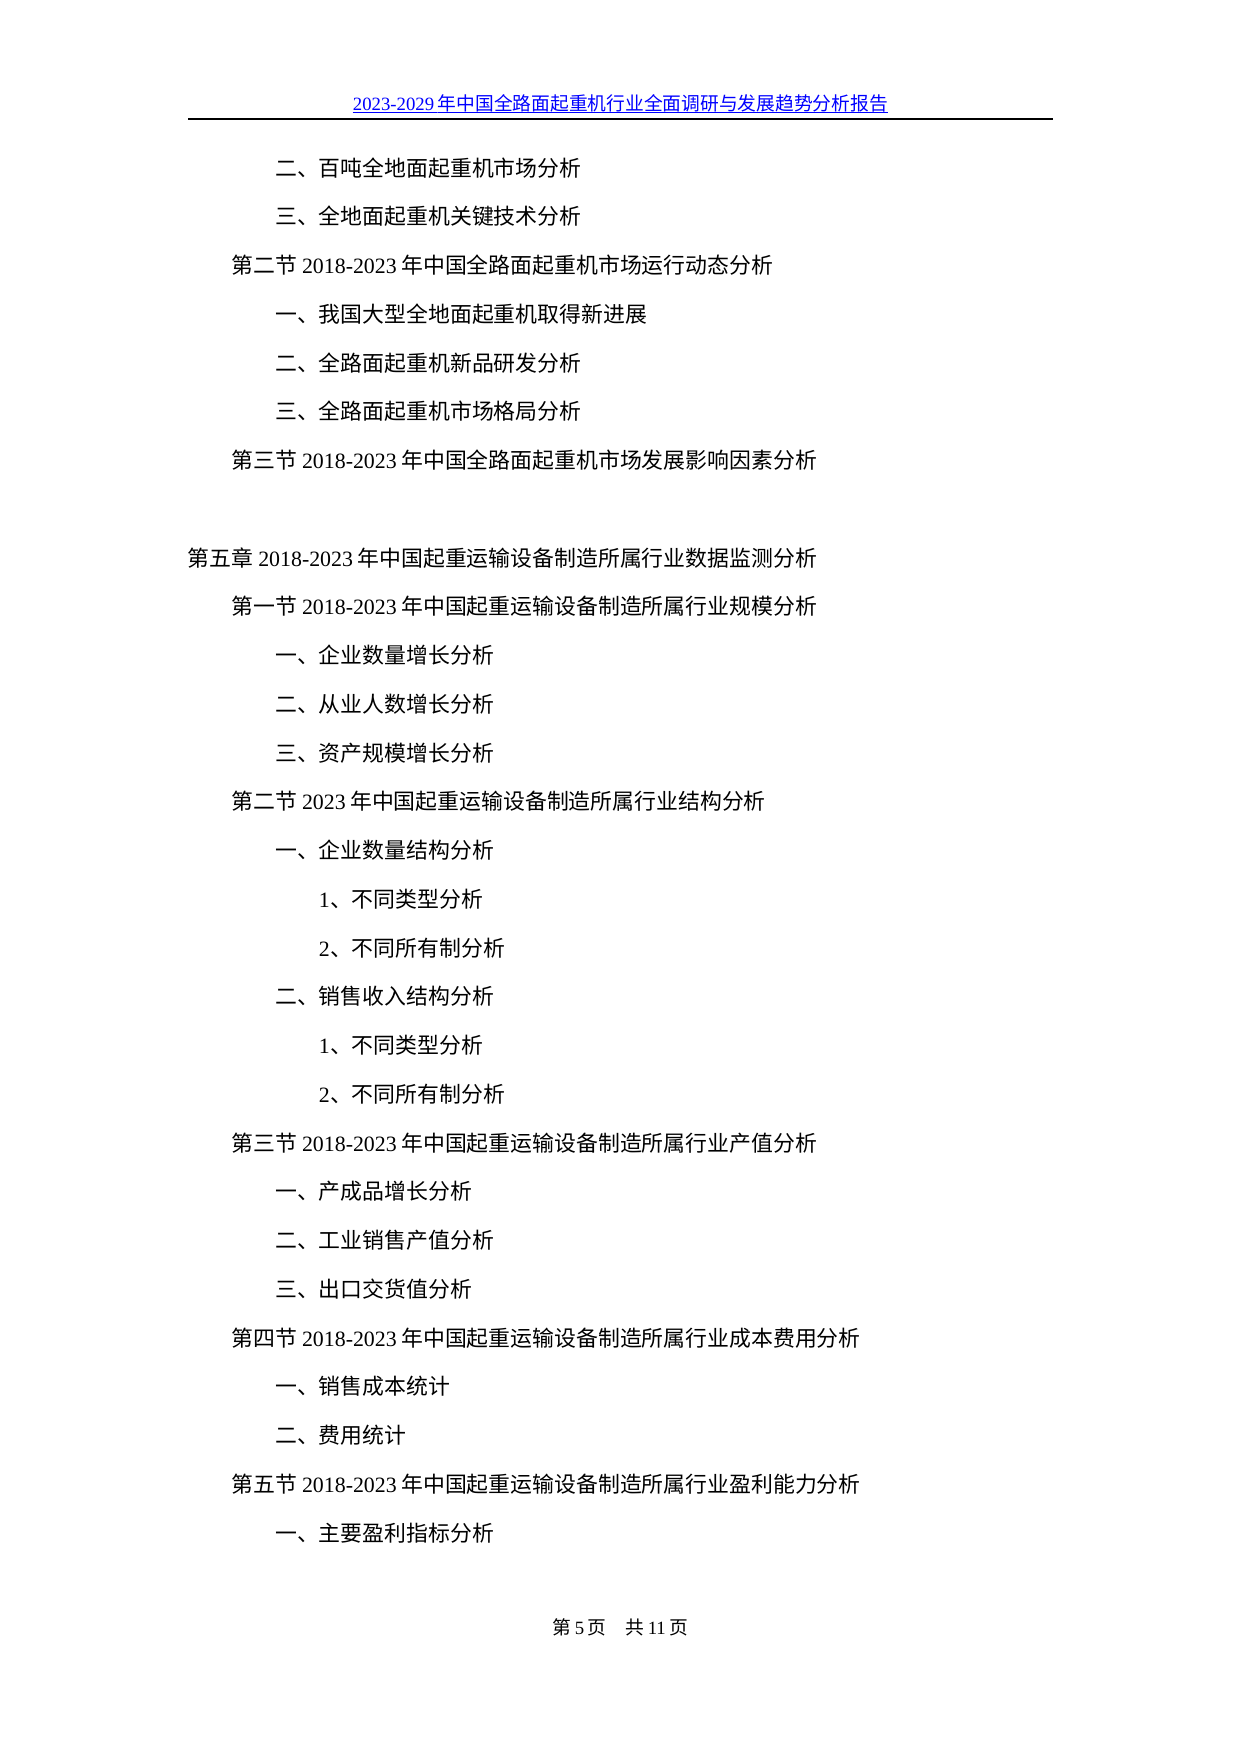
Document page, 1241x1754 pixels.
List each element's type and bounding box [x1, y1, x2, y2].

text [187, 150, 1053, 1548]
